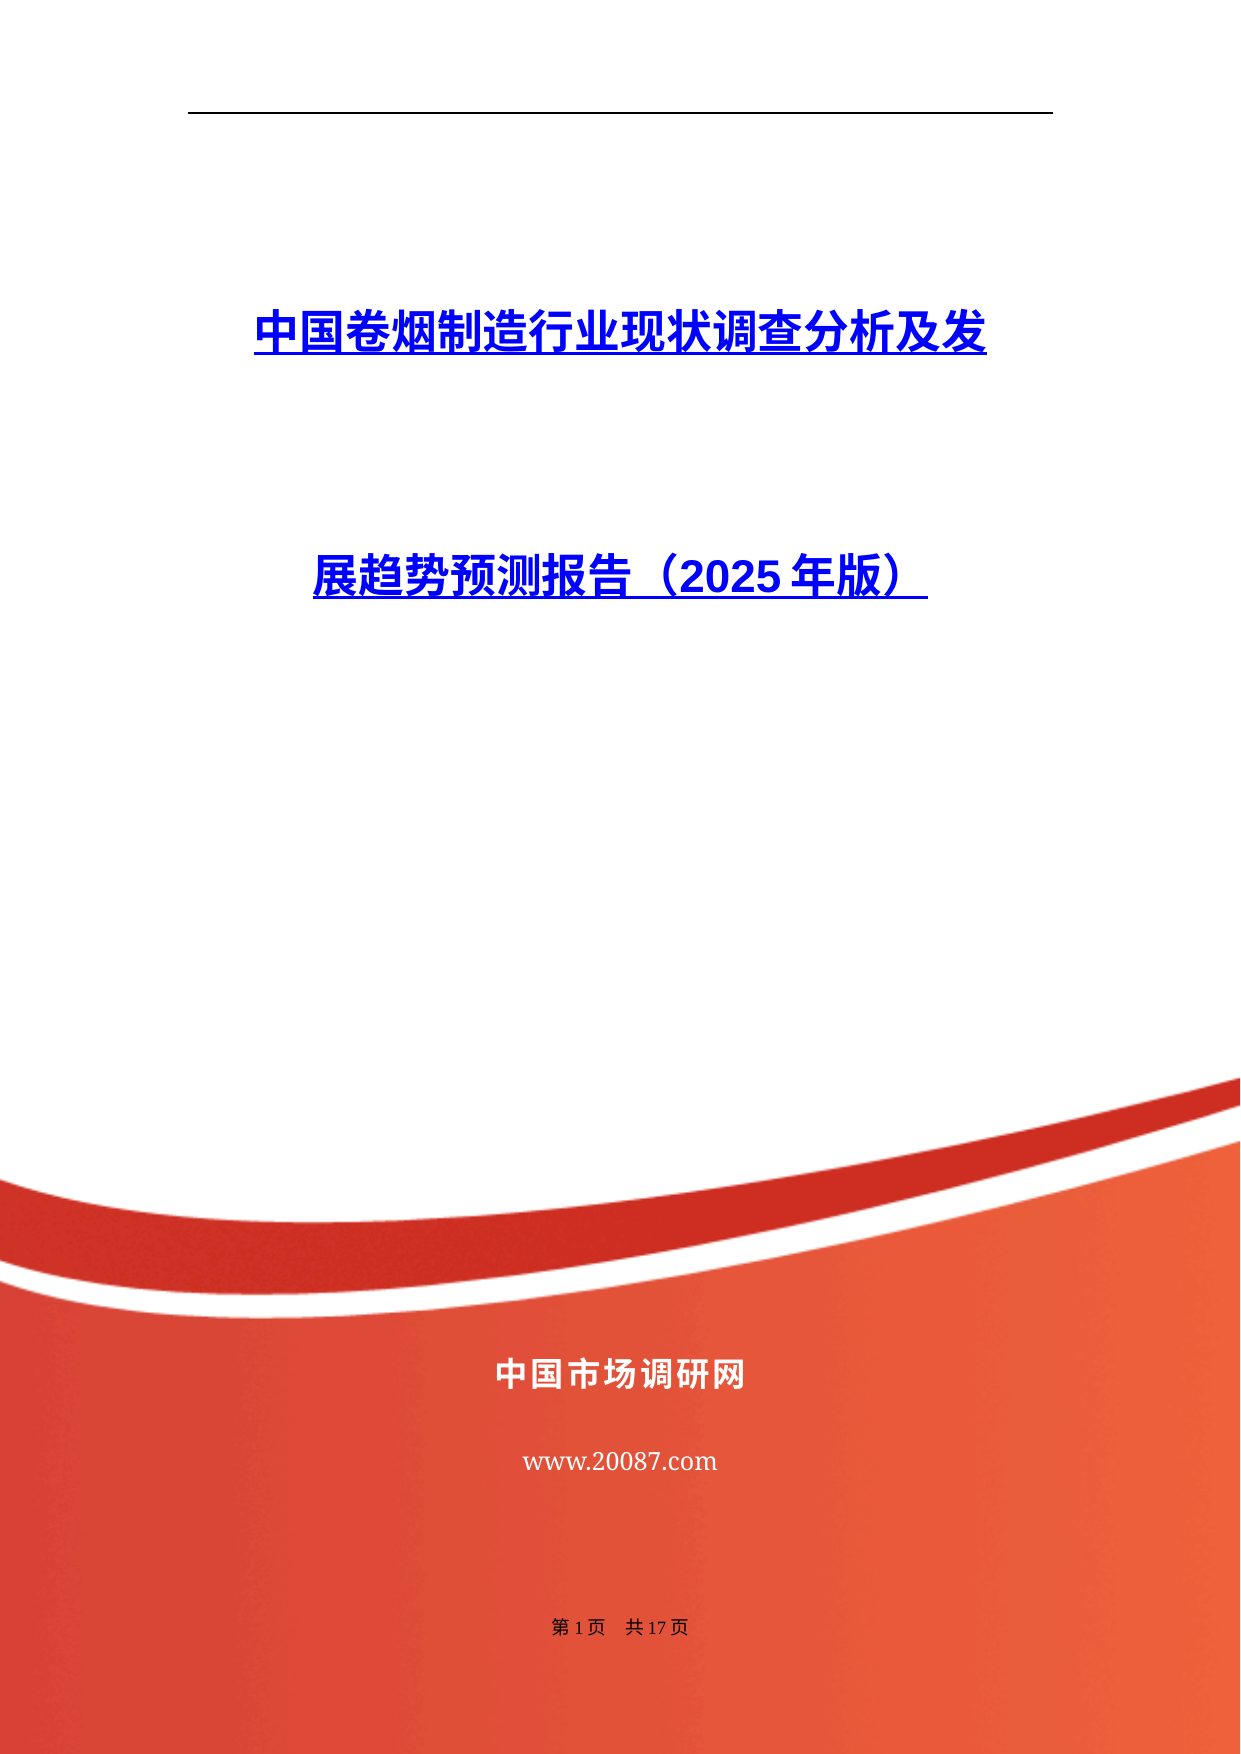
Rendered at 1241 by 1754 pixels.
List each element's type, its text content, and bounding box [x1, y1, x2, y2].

picture [0, 1006, 1241, 1754]
subtitle 中国市场调研网 [187, 1339, 1053, 1404]
table_header 中国卷烟制造行业现状调查分析及发展趋势预测报告（2025年版） [188, 207, 1053, 773]
text www.20087.com [187, 1428, 1053, 1493]
